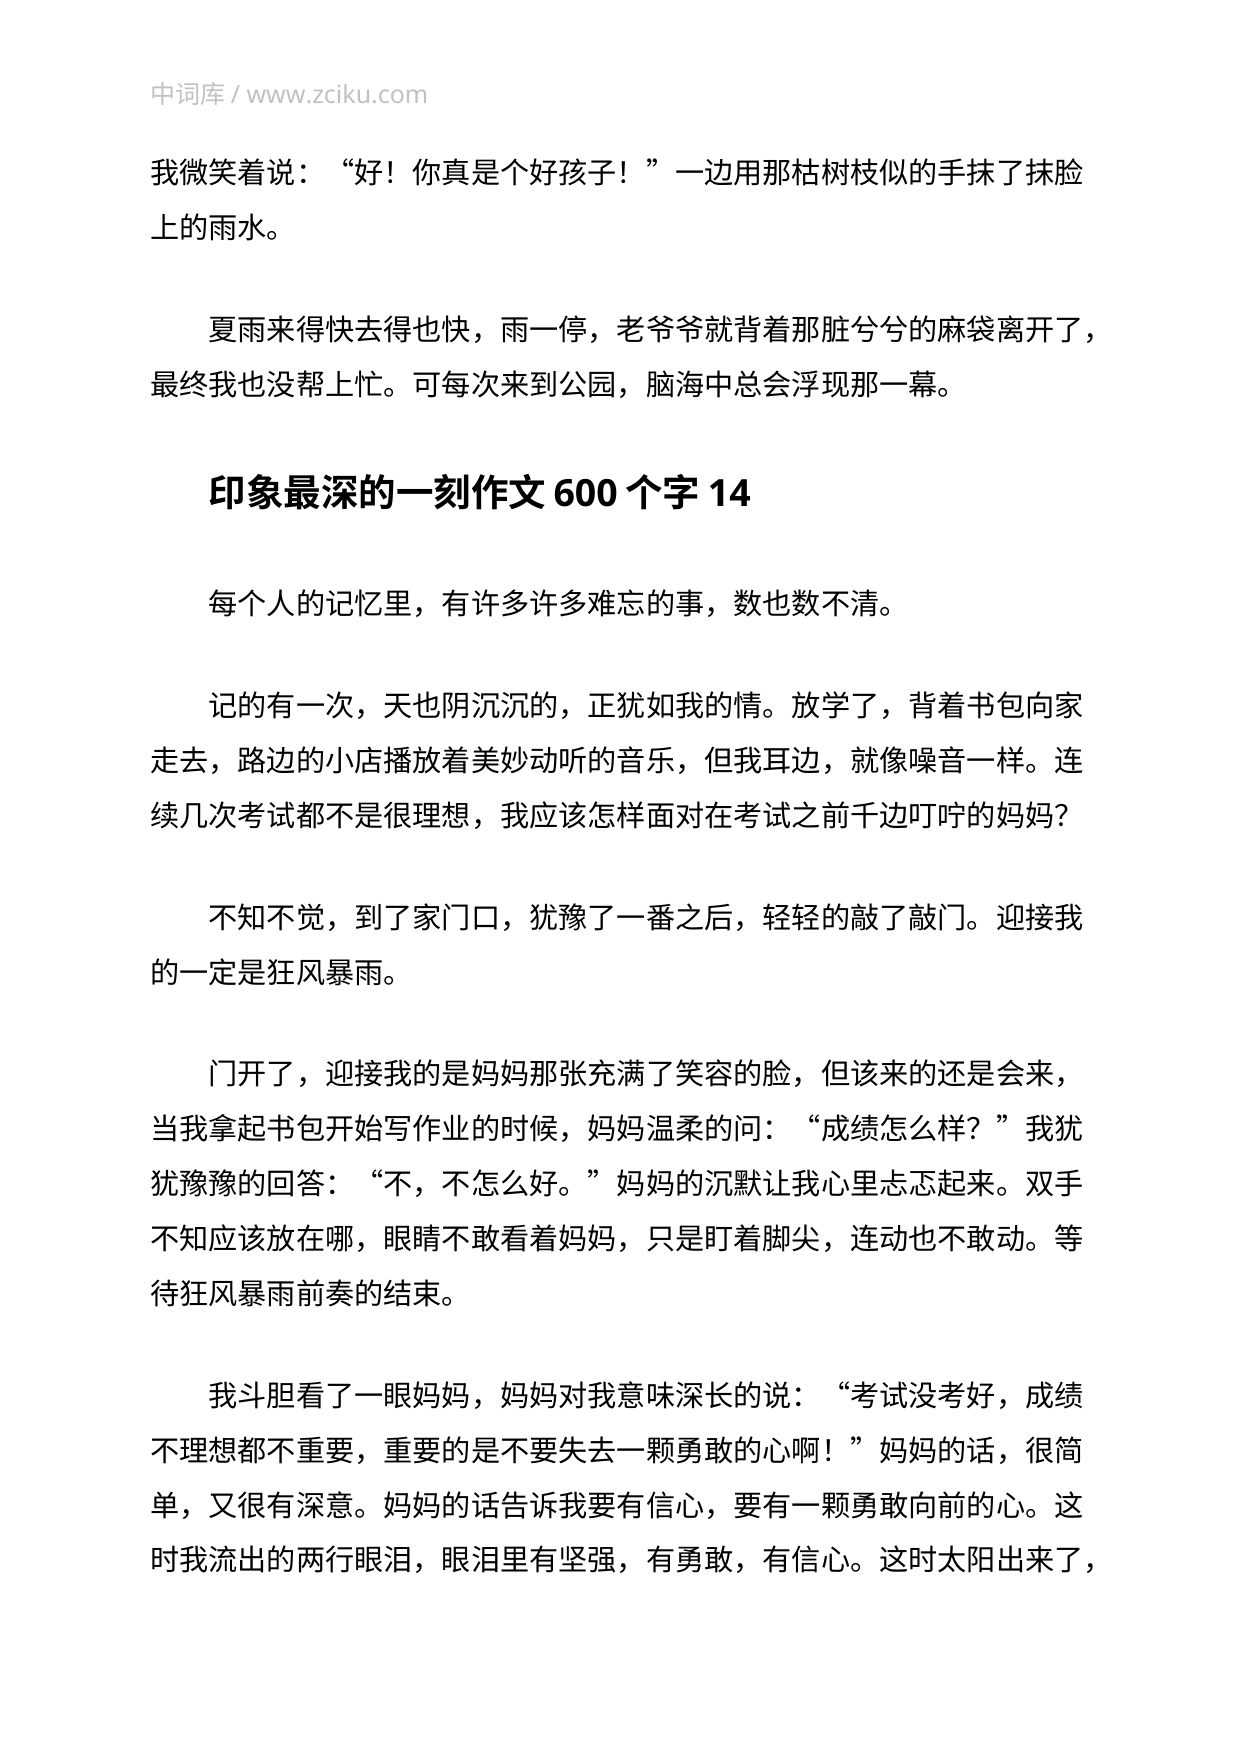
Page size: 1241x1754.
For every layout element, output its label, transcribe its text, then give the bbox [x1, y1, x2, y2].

text 每个人的记忆里，有许多许多难忘的事，数也数不清。 [150, 581, 1090, 623]
text 门开了，迎接我的是妈妈那张充满了笑容的脸，但该来的还是会来，当我拿起书包开始写作业的时候，妈妈温柔的问：“成绩怎么样？”我犹犹豫豫的回答：“不，不怎么好。”妈妈的沉默让我心里忐忑起来。双手不知应该放在哪，眼睛不敢看着妈妈，只是盯着脚尖，连动也不敢动。等待狂风暴雨前奏的结束。 [150, 1051, 1090, 1313]
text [150, 150, 1090, 247]
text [150, 1372, 1090, 1579]
text 夏雨来得快去得也快，雨一停，老爷爷就背着那脏兮兮的麻袋离开了，最终我也没帮上忙。可每次来到公园，脑海中总会浮现那一幕。 [150, 307, 1090, 404]
text 印象最深的一刻作文600个字14 [150, 463, 1090, 518]
text 记的有一次，天也阴沉沉的，正犹如我的情。放学了，背着书包向家走去，路边的小店播放着美妙动听的音乐，但我耳边，就像噪音一样。连续几次考试都不是很理想，我应该怎样面对在考试之前千边叮咛的妈妈？ [150, 683, 1090, 835]
text 不知不觉，到了家门口，犹豫了一番之后，轻轻的敲了敲门。迎接我的一定是狂风暴雨。 [150, 894, 1090, 991]
